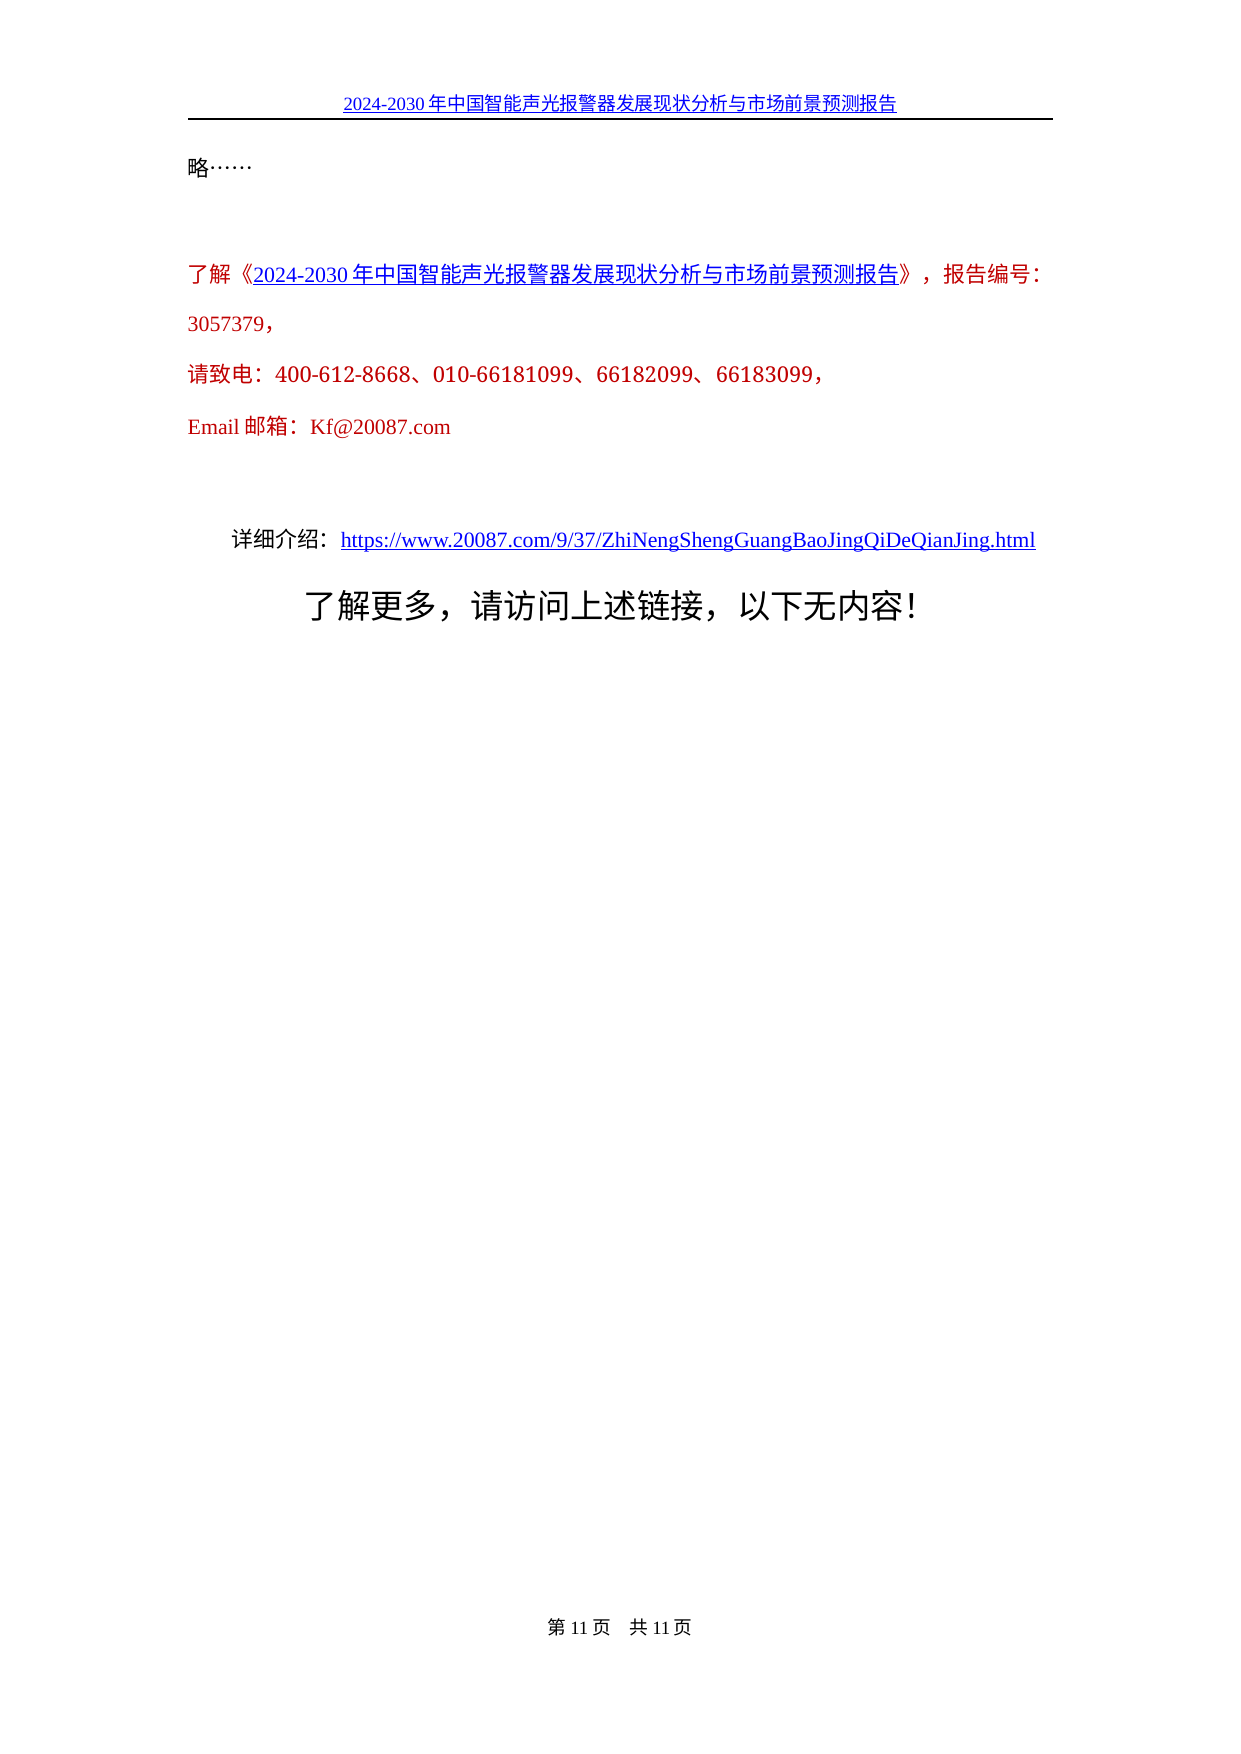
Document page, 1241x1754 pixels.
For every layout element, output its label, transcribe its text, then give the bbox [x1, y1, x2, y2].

text 请致电：400-612-8668、010-66181099、66182099、66183099， [187, 357, 1053, 389]
text Email邮箱：Kf@20087.com [187, 408, 1053, 441]
text 详细介绍：https://www.20087.com/9/37/ZhiNengShengGuangBaoJingQiDeQianJing.html [187, 521, 1053, 554]
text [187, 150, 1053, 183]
title 了解更多，请访问上述链接，以下无内容！ [187, 571, 1053, 636]
text 了解《2024-2030年中国智能声光报警器发展现状分析与市场前景预测报告》，报告编号：3057379， [187, 257, 1053, 338]
